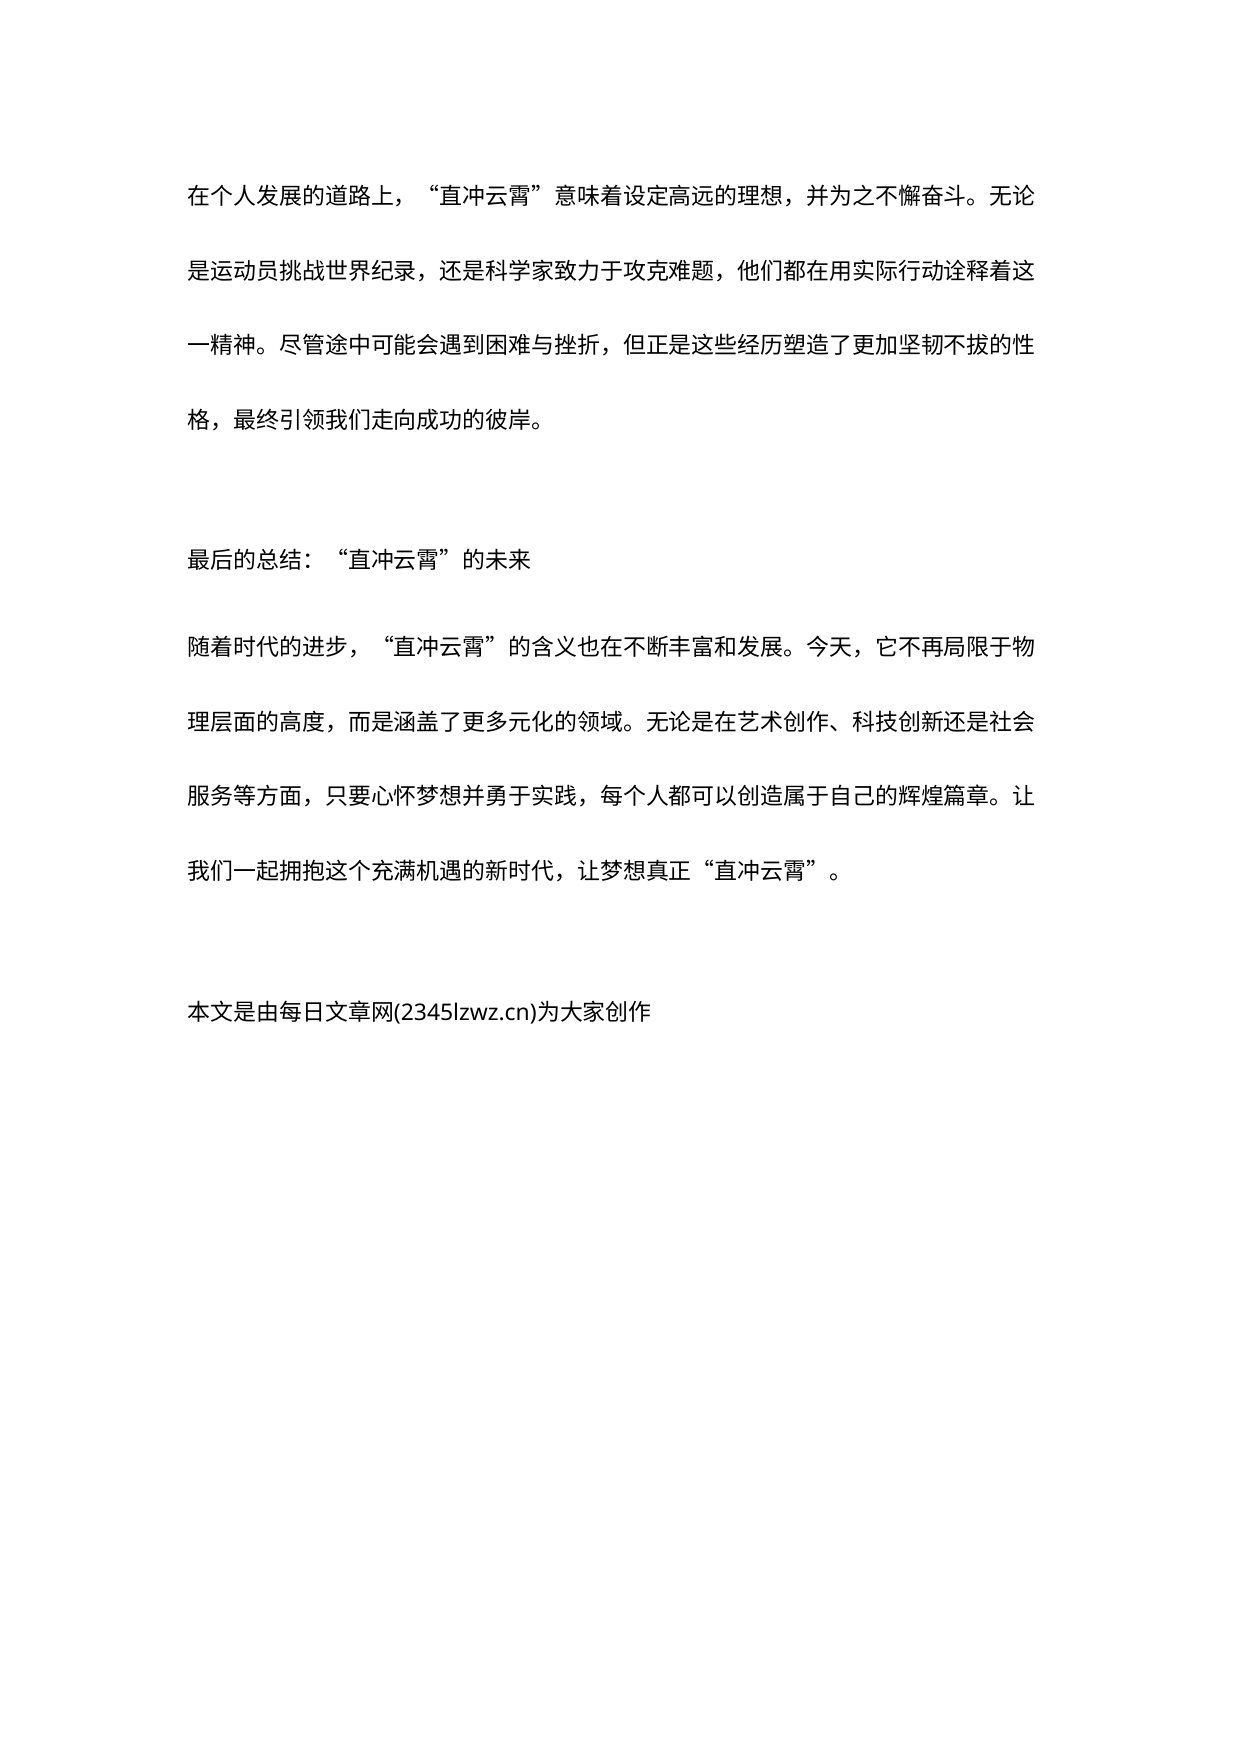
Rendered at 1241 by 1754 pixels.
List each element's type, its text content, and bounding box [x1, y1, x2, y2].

text 本文是由每日文章网(2345lzwz.cn)为大家创作 [187, 977, 1053, 1042]
text 随着时代的进步，“直冲云霄”的含义也在不断丰富和发展。今天，它不再局限于物理层面的高度，而是涵盖了更多元化的领域。无论是在艺术创作、科技创新还是社会服务等方面，只要心怀梦想并勇于实践，每个人都可以创造属于自己的辉煌篇章。让我们一起拥抱这个充满机遇的新时代，让梦想真正“直冲云霄”。 [187, 613, 1053, 902]
text 最后的总结：“直冲云霄”的未来 [187, 526, 1053, 591]
text 在个人发展的道路上，“直冲云霄”意味着设定高远的理想，并为之不懈奋斗。无论是运动员挑战世界纪录，还是科学家致力于攻克难题，他们都在用实际行动诠释着这一精神。尽管途中可能会遇到困难与挫折，但正是这些经历塑造了更加坚韧不拔的性格，最终引领我们走向成功的彼岸。 [187, 162, 1053, 451]
